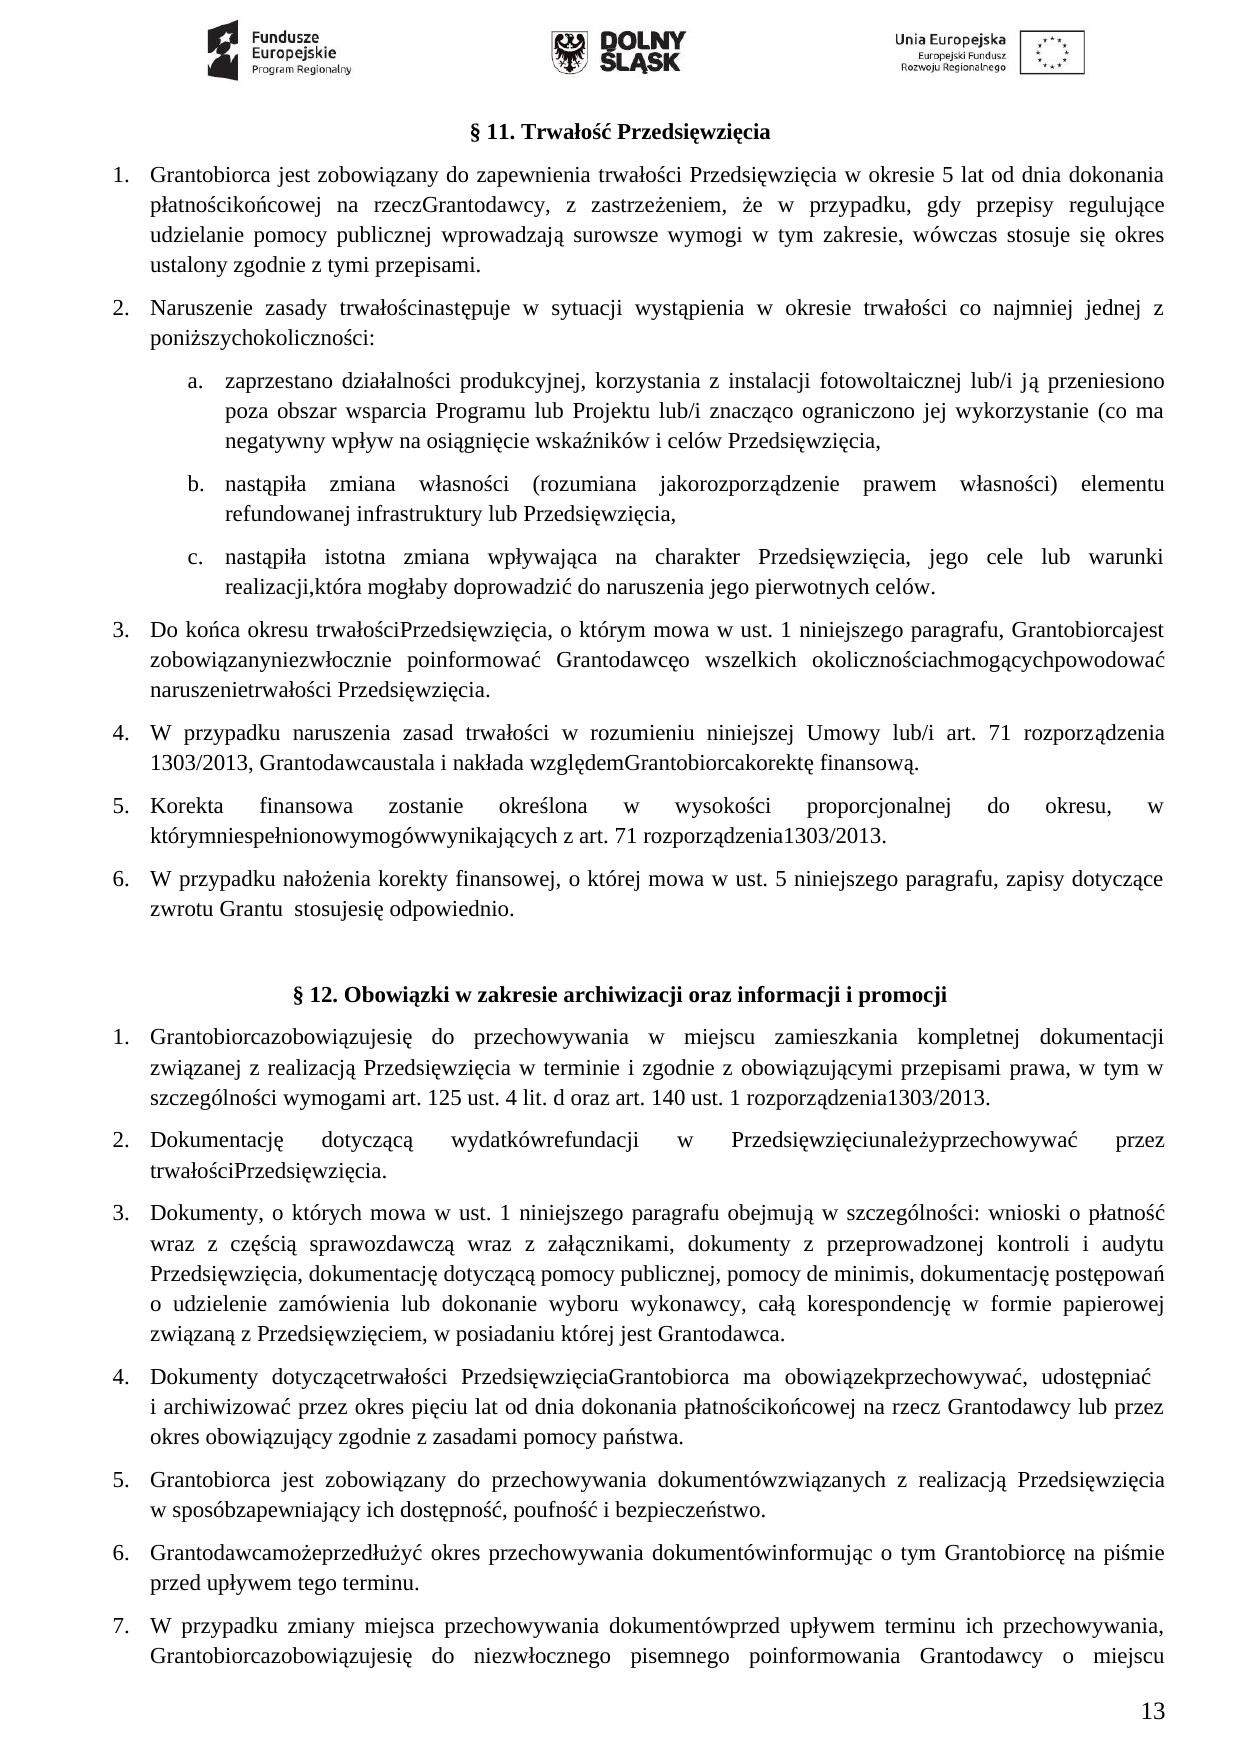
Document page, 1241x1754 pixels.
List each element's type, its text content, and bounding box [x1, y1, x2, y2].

list nastąpiła zmiana własności (rozumiana jakorozporządzenie prawem własności) elementu refundowanej infrastruktury lub Przedsięwzięcia, [187, 470, 1165, 527]
list Dokumenty dotyczącetrwałości PrzedsięwzięciaGrantobiorca ma obowiązekprzechowywać, udostępniać i archiwizować przez okres pięciu lat od dnia dokonania płatnościkońcowej na rzecz Grantodawcy lub przez okres obowiązujący zgodnie z zasadami pomocy państwa. [112, 1363, 1165, 1450]
picture [148, 0, 1152, 118]
list Grantobiorca jest zobowiązany do zapewnienia trwałości Przedsięwzięcia w okresie 5 lat od dnia dokonania płatnościkońcowej na rzeczGrantodawcy, z zastrzeżeniem, że w przypadku, gdy przepisy regulujące udzielanie pomocy publicznej wprowadzają surowsze wymogi w tym zakresie, wówczas stosuje się okres ustalony zgodnie z tymi przepisami. [112, 161, 1165, 278]
list W przypadku nałożenia korekty finansowej, o której mowa w ust. 5 niniejszego paragrafu, zapisy dotyczące zwrotu Grantu stosujesię odpowiednio. [112, 865, 1165, 922]
text § 12. Obowiązki w zakresie archiwizacji oraz informacji i promocji [75, 981, 1165, 1007]
list Korekta finansowa zostanie określona w wysokości proporcjonalnej do okresu, w którymniespełnionowymogówwynikających z art. 71 rozporządzenia1303/2013. [112, 792, 1165, 849]
list Dokumentację dotyczącą wydatkówrefundacji w Przedsięwzięciunależyprzechowywać przez trwałościPrzedsięwzięcia. [112, 1127, 1165, 1183]
list W przypadku naruszenia zasad trwałości w rozumieniu niniejszej Umowy lub/i art. 71 rozporządzenia 1303/2013, Grantodawcaustala i nakłada względemGrantobiorcakorektę finansową. [112, 719, 1165, 776]
list Grantodawcamożeprzedłużyć okres przechowywania dokumentówinformując o tym Grantobiorcę na piśmie przed upływem tego terminu. [112, 1539, 1165, 1596]
list Grantobiorcazobowiązujesię do przechowywania w miejscu zamieszkania kompletnej dokumentacji związanej z realizacją Przedsięwzięcia w terminie i zgodnie z obowiązującymi przepisami prawa, w tym w szczególności wymogami art. 125 ust. 4 lit. d oraz art. 140 ust. 1 rozporządzenia1303/2013. [112, 1023, 1165, 1110]
list Naruszenie zasady trwałościnastępuje w sytuacji wystąpienia w okresie trwałości co najmniej jednej z poniższychokoliczności: [112, 294, 1165, 351]
list Grantobiorca jest zobowiązany do przechowywania dokumentówzwiązanych z realizacją Przedsięwzięcia w sposóbzapewniający ich dostępność, poufność i bezpieczeństwo. [112, 1466, 1165, 1523]
list Dokumenty, o których mowa w ust. 1 niniejszego paragrafu obejmują w szczególności: wnioski o płatność wraz z częścią sprawozdawczą wraz z załącznikami, dokumenty z przeprowadzonej kontroli i audytu Przedsięwzięcia, dokumentację dotyczącą pomocy publicznej, pomocy de minimis, dokumentację postępowań o udzielenie zamówienia lub dokonanie wyboru wykonawcy, całą korespondencję w formie papierowej związaną z Przedsięwzięciem, w posiadaniu której jest Grantodawca. [112, 1199, 1165, 1347]
list zaprzestano działalności produkcyjnej, korzystania z instalacji fotowoltaicznej lub/i ją przeniesiono poza obszar wsparcia Programu lub Projektu lub/i znacząco ograniczono jej wykorzystanie (co ma negatywny wpływ na osiągnięcie wskaźników i celów Przedsięwzięcia, [187, 367, 1165, 454]
list Do końca okresu trwałościPrzedsięwzięcia, o którym mowa w ust. 1 niniejszego paragrafu, Grantobiorcajest zobowiązanyniezwłocznie poinformować Grantodawcęo wszelkich okolicznościachmogącychpowodować naruszenietrwałości Przedsięwzięcia. [112, 616, 1165, 703]
list nastąpiła istotna zmiana wpływająca na charakter Przedsięwzięcia, jego cele lub warunki realizacji,która mogłaby doprowadzić do naruszenia jego pierwotnych celów. [187, 543, 1165, 600]
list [112, 1612, 1165, 1668]
text § 11. Trwałość Przedsięwzięcia [75, 118, 1165, 144]
